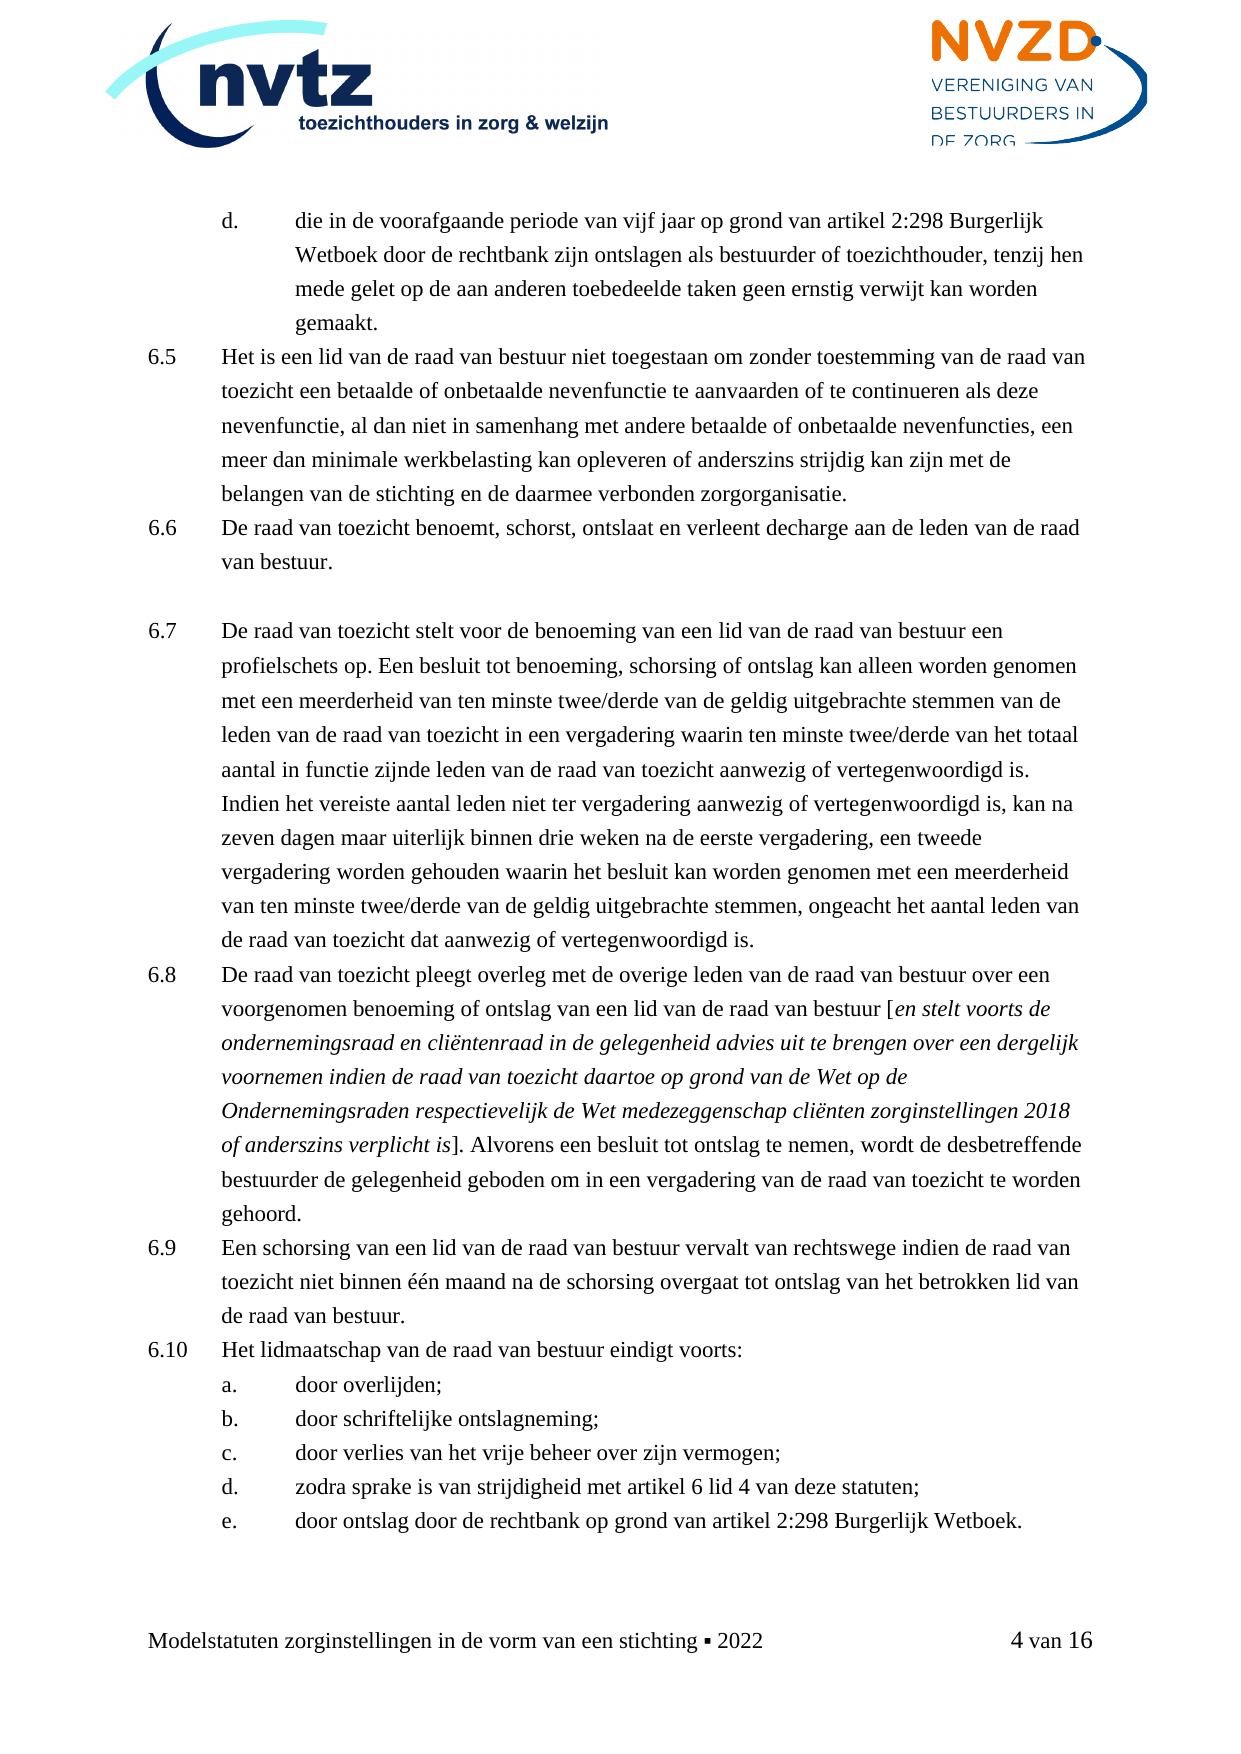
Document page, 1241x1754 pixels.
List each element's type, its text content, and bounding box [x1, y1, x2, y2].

text 6.5 Het is een lid van de raad van bestuur niet toegestaan om zonder toestemming van de raad van toezicht een betaalde of onbetaalde nevenfunctie te aanvaarden of te continueren als deze nevenfunctie, al dan niet in samenhang met andere betaalde of onbetaalde nevenfuncties, een meer dan minimale werkbelasting kan opleveren of anderszins strijdig kan zijn met de belangen van de stichting en de daarmee verbonden zorgorganisatie. [148, 343, 1092, 506]
text d. die in de voorafgaande periode van vijf jaar op grond van artikel 2:298 Burgerlijk Wetboek door de rechtbank zijn ontslagen als bestuurder of toezichthouder, tenzij hen mede gelet op de aan anderen toebedeelde taken geen ernstig verwijt kan worden gemaakt. [221, 207, 1092, 336]
picture [931, 20, 1147, 146]
text 6.10 Het lidmaatschap van de raad van bestuur eindigt voorts: [148, 1336, 1092, 1363]
text b. door schriftelijke ontslagneming; [148, 1405, 1092, 1431]
text d. zodra sprake is van strijdigheid met artikel 6 lid 4 van deze statuten; [148, 1473, 1092, 1499]
text 6.6 De raad van toezicht benoemt, schorst, ontslaat en verleent decharge aan de leden van de raad van bestuur. [148, 514, 1092, 575]
text 6.9 Een schorsing van een lid van de raad van bestuur vervalt van rechtswege indien de raad van toezicht niet binnen één maand na de schorsing overgaat tot ontslag van het betrokken lid van de raad van bestuur. [148, 1234, 1092, 1329]
text c. door verlies van het vrije beheer over zijn vermogen; [148, 1439, 1092, 1465]
text e. door ontslag door de rechtbank op grond van artikel 2:298 Burgerlijk Wetboek. [221, 1507, 1092, 1534]
picture [105, 20, 609, 148]
text 6.7 De raad van toezicht stelt voor de benoeming van een lid van de raad van bestuur een profielschets op. Een besluit tot benoeming, schorsing of ontslag kan alleen worden genomen met een meerderheid van ten minste twee/derde van de geldig uitgebrachte stemmen van de leden van de raad van toezicht in een vergadering waarin ten minste twee/derde van het totaal aantal in functie zijnde leden van de raad van toezicht aanwezig of vertegenwoordigd is. Indien het vereiste aantal leden niet ter vergadering aanwezig of vertegenwoordigd is, kan na zeven dagen maar uiterlijk binnen drie weken na de eerste vergadering, een tweede vergadering worden gehouden waarin het besluit kan worden genomen met een meerderheid van ten minste twee/derde van de geldig uitgebrachte stemmen, ongeacht het aantal leden van de raad van toezicht dat aanwezig of vertegenwoordigd is. [148, 617, 1092, 953]
text a. door overlijden; [148, 1371, 1092, 1397]
text 6.8 De raad van toezicht pleegt overleg met de overige leden van de raad van bestuur over een voorgenomen benoeming of ontslag van een lid van de raad van bestuur [en stelt voorts de ondernemingsraad en cliëntenraad in de gelegenheid advies uit te brengen over een dergelijk voornemen indien de raad van toezicht daartoe op grond van de Wet op de Ondernemingsraden respectievelijk de Wet medezeggenschap cliënten zorginstellingen 2018 of anderszins verplicht is]. Alvorens een besluit tot ontslag te nemen, wordt de desbetreffende bestuurder de gelegenheid geboden om in een vergadering van de raad van toezicht te worden gehoord. [148, 961, 1092, 1226]
